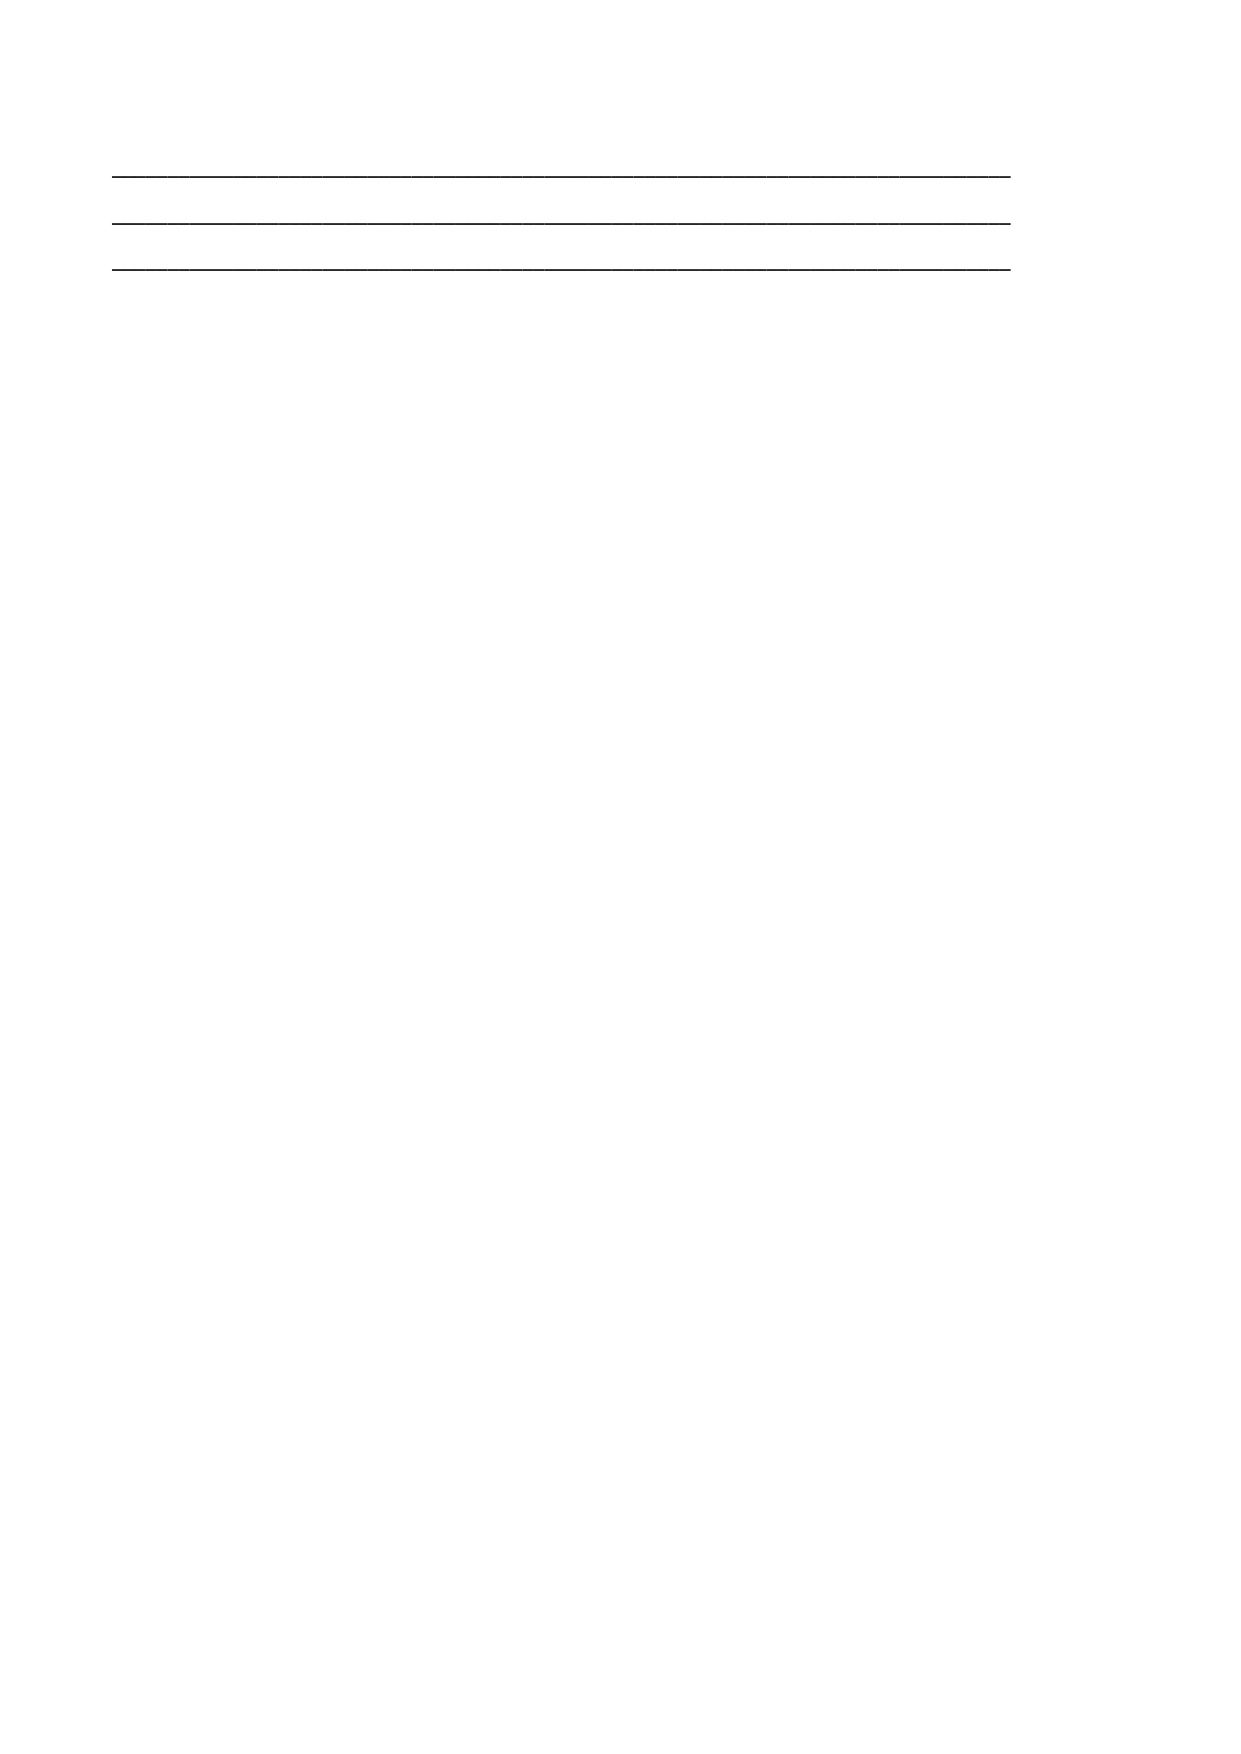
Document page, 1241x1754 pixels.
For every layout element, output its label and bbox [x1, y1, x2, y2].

table_cell [111, 148, 1129, 287]
